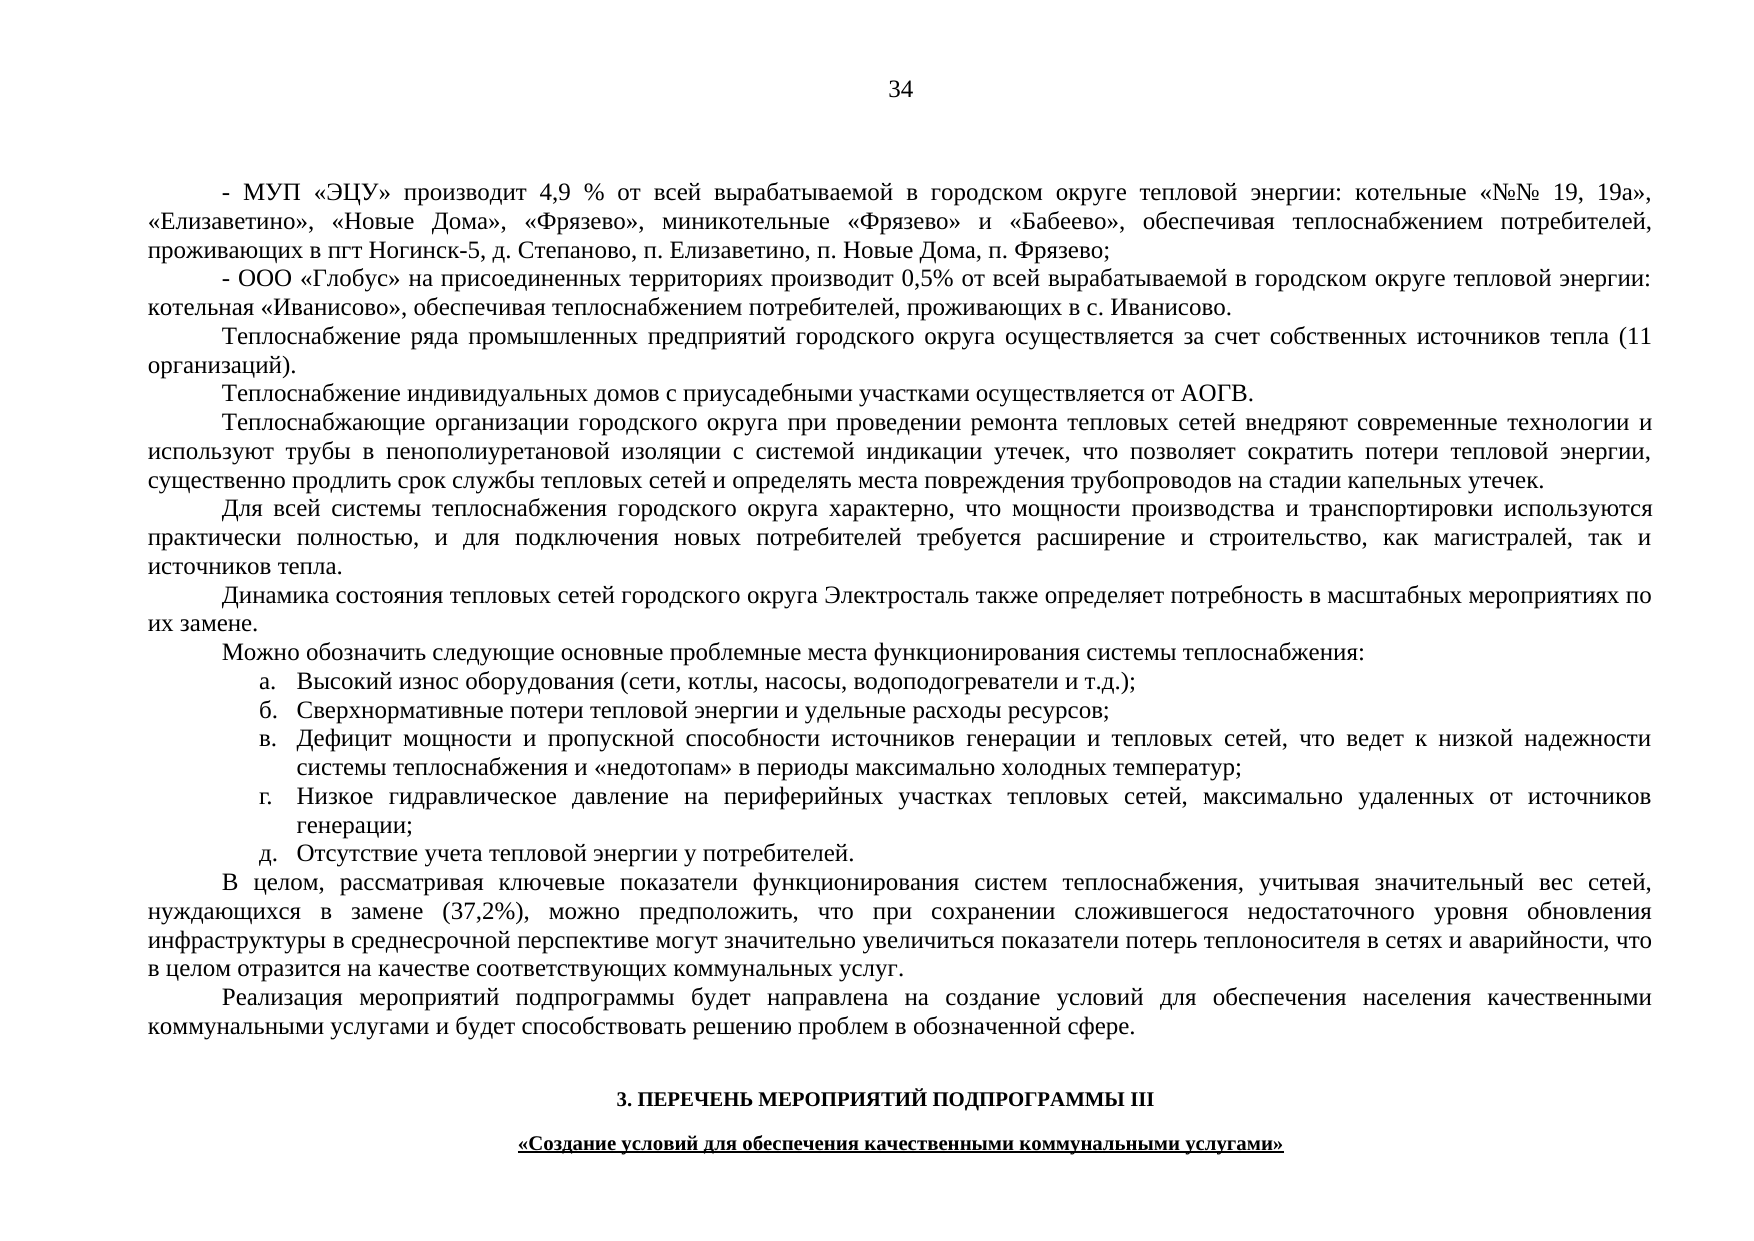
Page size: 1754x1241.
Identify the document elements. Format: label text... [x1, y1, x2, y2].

text - ООО «Глобус» на присоединенных территориях производит 0,5% от всей вырабатываемой в городском округе тепловой энергии: котельная «Иванисово», обеспечивая теплоснабжением потребителей, проживающих в с. Иванисово. [148, 263, 1653, 321]
text - МУП «ЭЦУ» производит 4,9 % от всей вырабатываемой в городском округе тепловой энергии: котельные «№№ 19, 19а», «Елизаветино», «Новые Дома», «Фрязево», миникотельные «Фрязево» и «Бабеево», обеспечивая теплоснабжением потребителей, проживающих в пгт Ногинск-5, д. Степаново, п. Елизаветино, п. Новые Дома, п. Фрязево; [148, 177, 1653, 263]
list Сверхнормативные потери тепловой энергии и удельные расходы ресурсов; [259, 695, 1653, 723]
list Отсутствие учета тепловой энергии у потребителей. [259, 838, 1653, 867]
list Дефицит мощности и пропускной способности источников генерации и тепловых сетей, что ведет к низкой надежности системы теплоснабжения и «недотопам» в периоды максимально холодных температур; [259, 723, 1653, 781]
list Высокий износ оборудования (сети, котлы, насосы, водоподогреватели и т.д.); [259, 666, 1653, 695]
text 3. ПЕРЕЧЕНЬ МЕРОПРИЯТИЙ ПОДПРОГРАММЫ III [148, 1087, 1653, 1111]
text Реализация мероприятий подпрограммы будет направлена на создание условий для обеспечения населения качественными коммунальными услугами и будет способствовать решению проблем в обозначенной сфере. [148, 982, 1653, 1040]
text Для всей системы теплоснабжения городского округа характерно, что мощности производства и транспортировки используются практически полностью, и для подключения новых потребителей требуется расширение и строительство, как магистралей, так и источников тепла. [148, 493, 1653, 580]
text «Создание условий для обеспечения качественными коммунальными услугами» [148, 1130, 1653, 1154]
text Динамика состояния тепловых сетей городского округа Электросталь также определяет потребность в масштабных мероприятиях по их замене. [148, 580, 1653, 637]
text Теплоснабжение ряда промышленных предприятий городского округа осуществляется за счет собственных источников тепла (11 организаций). [148, 321, 1653, 378]
list Низкое гидравлическое давление на периферийных участках тепловых сетей, максимально удаленных от источников генерации; [259, 781, 1653, 838]
text Можно обозначить следующие основные проблемные места функционирования системы теплоснабжения: [148, 637, 1653, 666]
text В целом, рассматривая ключевые показатели функционирования систем теплоснабжения, учитывая значительный вес сетей, нуждающихся в замене (37,2%), можно предположить, что при сохранении сложившегося недостаточного уровня обновления инфраструктуры в среднесрочной перспективе могут значительно увеличиться показатели потерь теплоносителя в сетях и аварийности, что в целом отразится на качестве соответствующих коммунальных услуг. [148, 867, 1653, 982]
text Теплоснабжающие организации городского округа при проведении ремонта тепловых сетей внедряют современные технологии и используют трубы в пенополиуретановой изоляции с системой индикации утечек, что позволяет сократить потери тепловой энергии, существенно продлить срок службы тепловых сетей и определять места повреждения трубопроводов на стадии капельных утечек. [148, 407, 1653, 493]
text Теплоснабжение индивидуальных домов с приусадебными участками осуществляется от АОГВ. [148, 378, 1653, 407]
